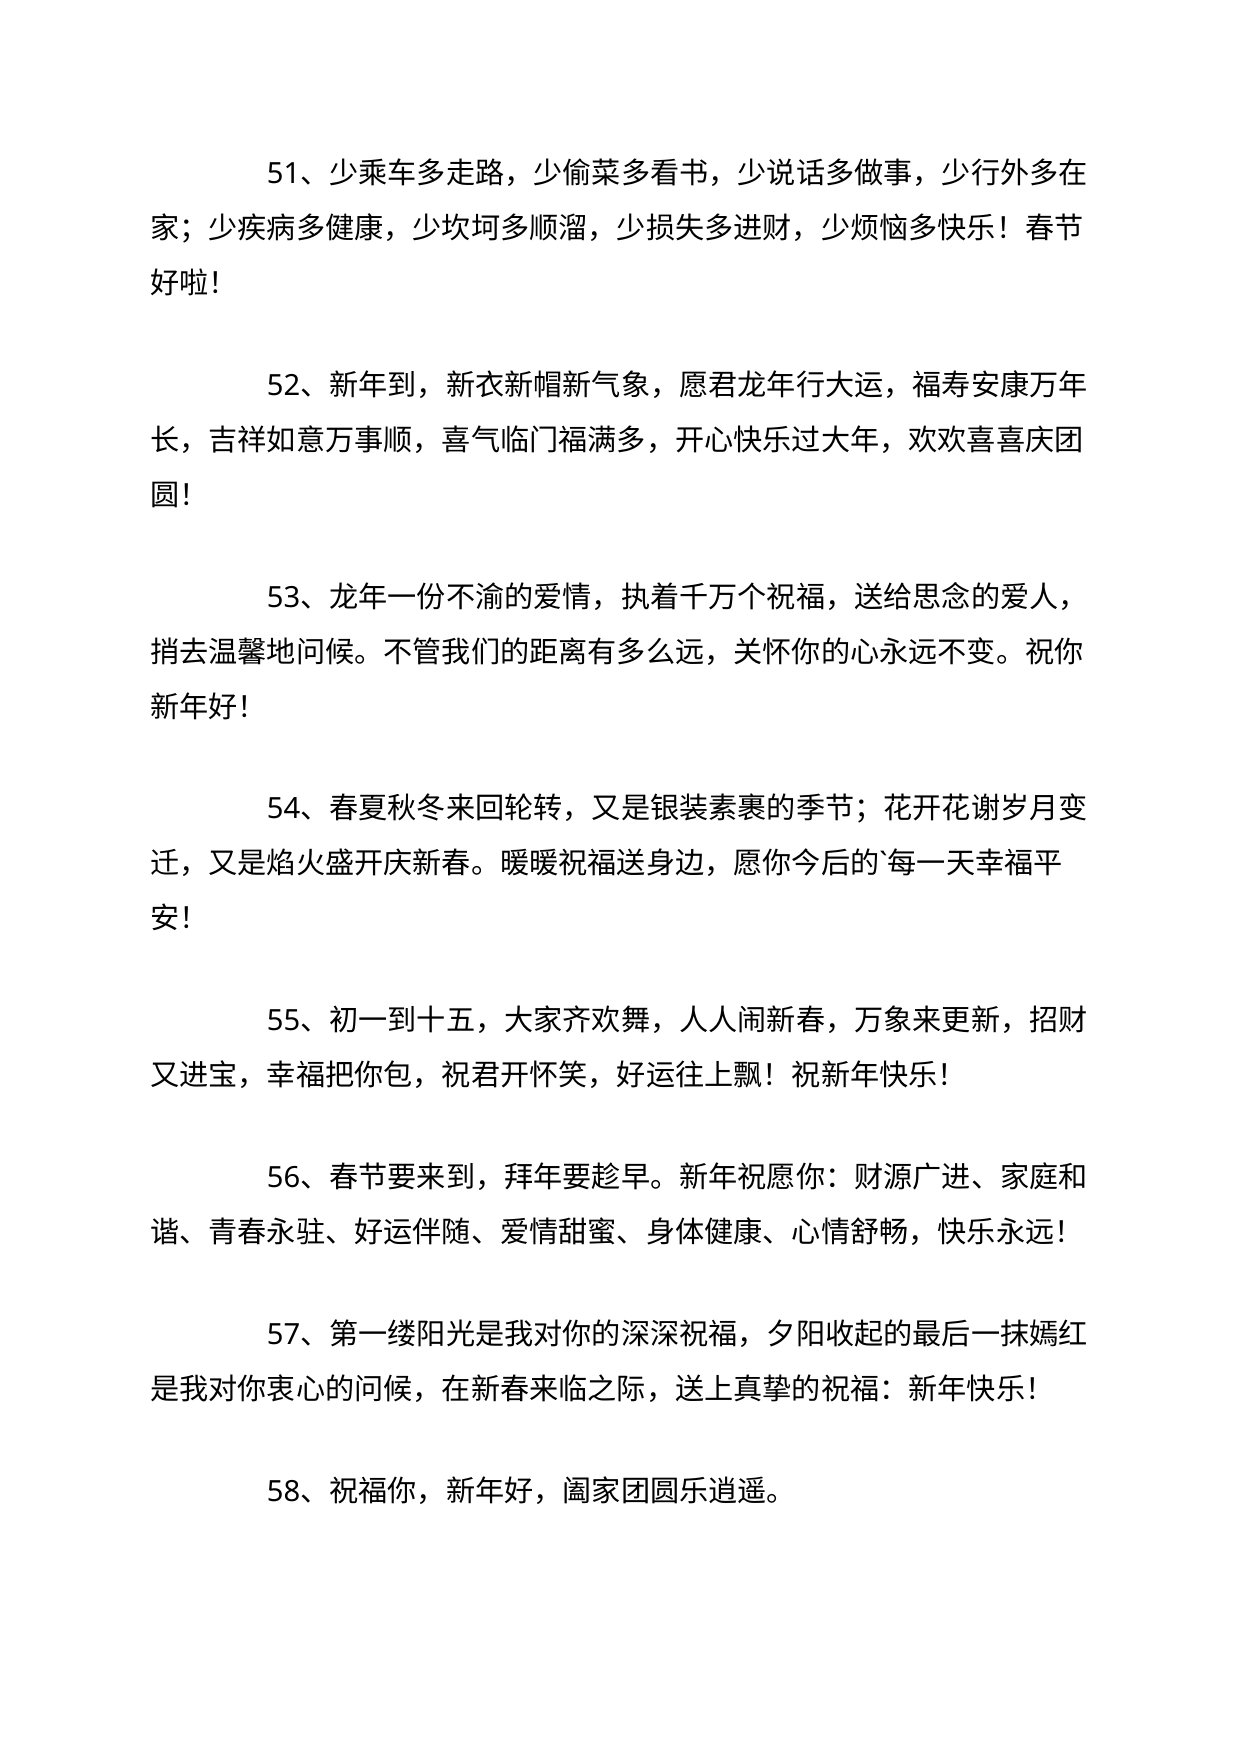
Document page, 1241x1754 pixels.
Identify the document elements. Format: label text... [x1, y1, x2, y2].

text 56、春节要来到，拜年要趁早。新年祝愿你：财源广进、家庭和谐、青春永驻、好运伴随、爱情甜蜜、身体健康、心情舒畅，快乐永远！ [150, 1153, 1090, 1251]
text 57、第一缕阳光是我对你的深深祝福，夕阳收起的最后一抹嫣红是我对你衷心的问候，在新春来临之际，送上真挚的祝福：新年快乐！ [150, 1310, 1090, 1408]
text 55、初一到十五，大家齐欢舞，人人闹新春，万象来更新，招财又进宝，幸福把你包，祝君开怀笑，好运往上飘！祝新年快乐！ [150, 997, 1090, 1094]
text 58、祝福你，新年好，阖家团圆乐逍遥。 [150, 1467, 1090, 1509]
text 53、龙年一份不渝的爱情，执着千万个祝福，送给思念的爱人，捎去温馨地问候。不管我们的距离有多么远，关怀你的心永远不变。祝你新年好！ [150, 573, 1090, 726]
text 52、新年到，新衣新帽新气象，愿君龙年行大运，福寿安康万年长，吉祥如意万事顺，喜气临门福满多，开心快乐过大年，欢欢喜喜庆团圆！ [150, 362, 1090, 514]
text 54、春夏秋冬来回轮转，又是银装素裹的季节；花开花谢岁月变迁，又是焰火盛开庆新春。暖暖祝福送身边，愿你今后的`每一天幸福平安！ [150, 785, 1090, 937]
text 51、少乘车多走路，少偷菜多看书，少说话多做事，少行外多在家；少疾病多健康，少坎坷多顺溜，少损失多进财，少烦恼多快乐！春节好啦！ [150, 150, 1090, 302]
